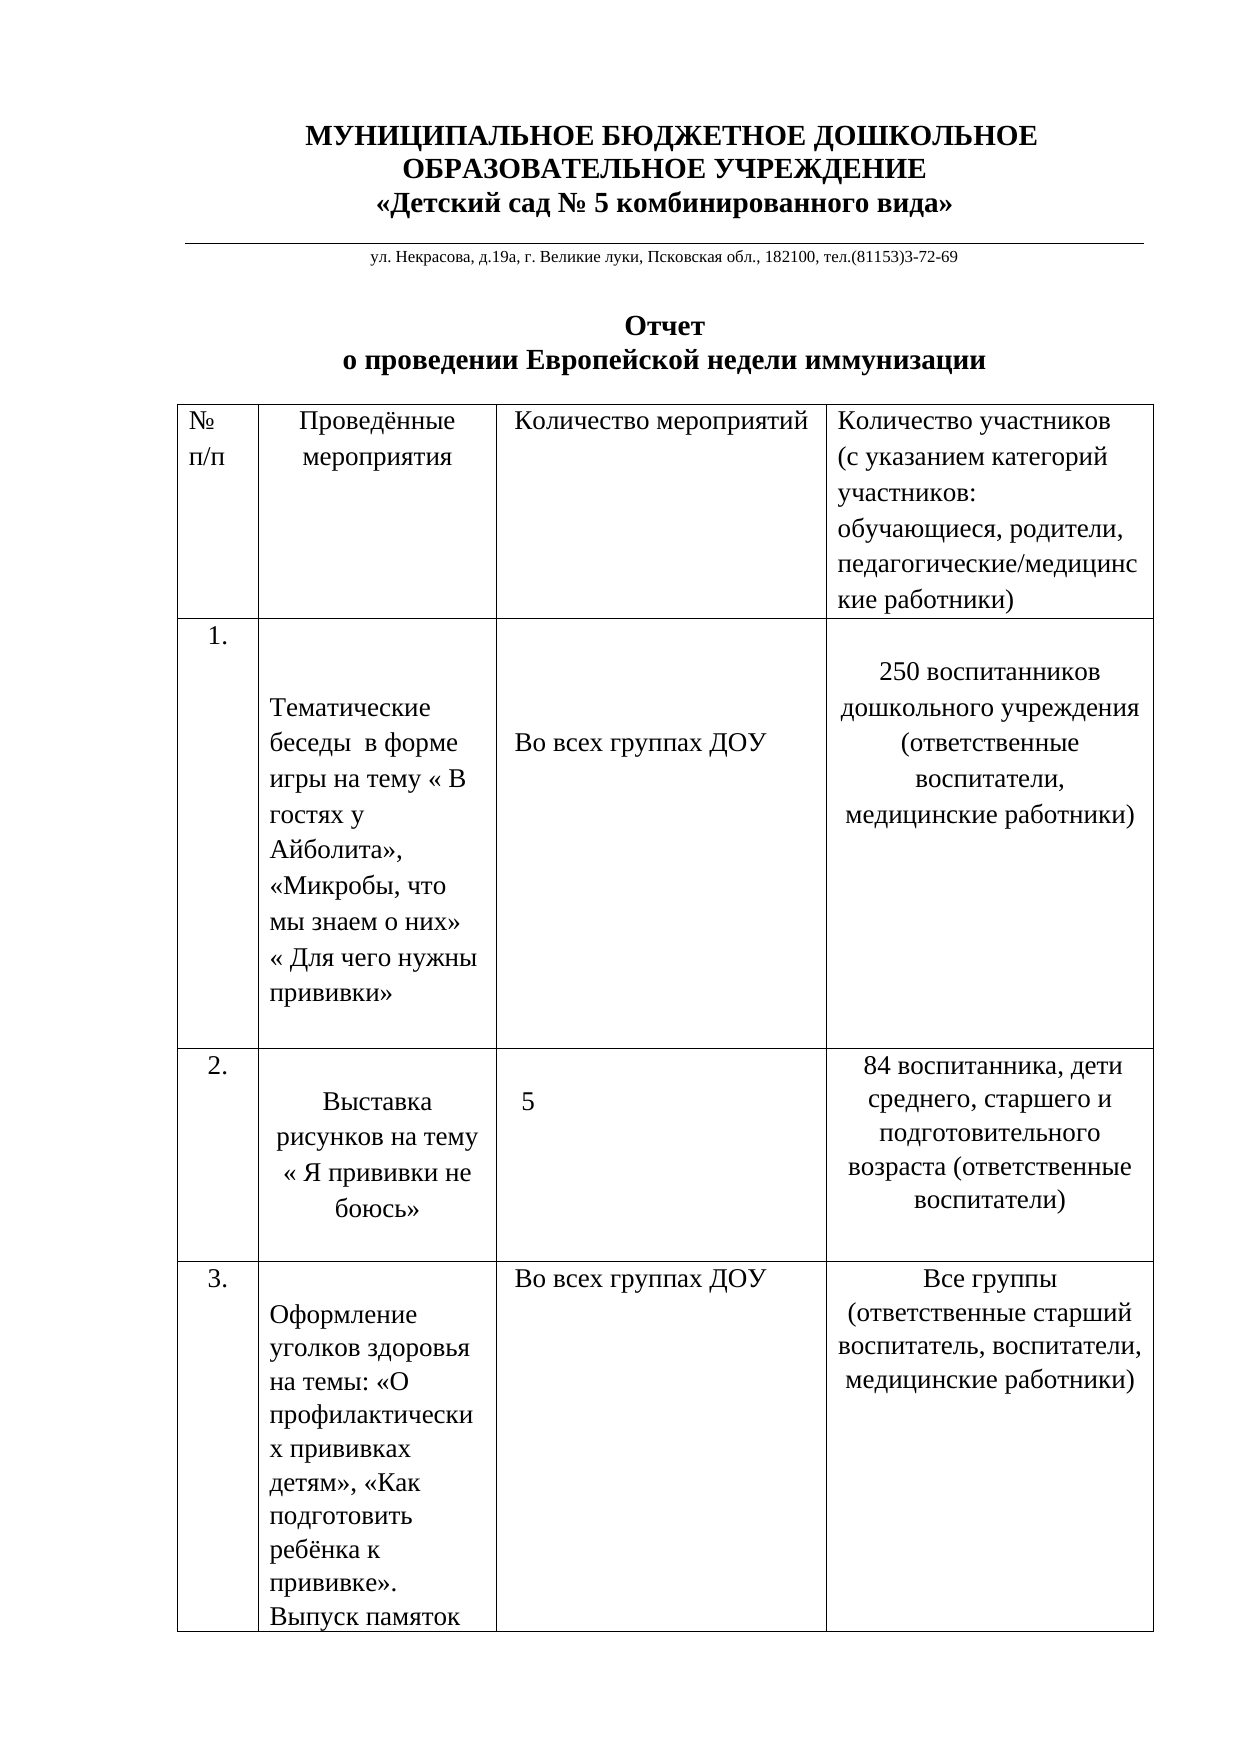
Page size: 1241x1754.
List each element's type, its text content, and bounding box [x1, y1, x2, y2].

text МУНИЦИПАЛЬНОЕ БЮДЖЕТНОЕ ДОШКОЛЬНОЕ ОБРАЗОВАТЕЛЬНОЕ УЧРЕЖДЕНИЕ [177, 118, 1152, 185]
table_cell 5 [497, 1049, 826, 1261]
table_cell Во всех группах ДОУ [497, 1262, 826, 1631]
table_cell Тематические беседы в форме игры на тему « В гостях у Айболита», «Микробы, что мы знаем о них» « Для чего нужны прививки» [259, 619, 496, 1048]
table_cell Во всех группах ДОУ [497, 619, 826, 1048]
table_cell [259, 1262, 496, 1631]
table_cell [827, 1262, 1153, 1631]
table_cell Выставка рисунков на тему « Я прививки не боюсь» [259, 1049, 496, 1261]
table_cell 250 воспитанников дошкольного учреждения (ответственные воспитатели, медицинские работники) [827, 619, 1153, 1048]
table_cell 3. [178, 1262, 258, 1631]
table_cell 1. [178, 619, 258, 1048]
text «Детский сад № 5 комбинированного вида» [177, 185, 1152, 219]
table_cell 2. [178, 1049, 258, 1261]
table_cell 84 воспитанника, дети среднего, старшего и подготовительного возраста (ответственные воспитатели) [827, 1049, 1153, 1261]
table_header Количество участников (с указанием категорий участников: обучающиеся, родители, педагогические/медицинские работники) [827, 405, 1153, 618]
text о проведении Европейской недели иммунизации [177, 342, 1152, 375]
table_header Количество мероприятий [497, 405, 826, 618]
text Отчет [177, 308, 1152, 342]
table_header Проведённые мероприятия [259, 405, 496, 618]
table_header № п/п [178, 405, 258, 618]
text ул. Некрасова, д.19а, г. Великие луки, Псковская обл., 182100, тел.(81153)3-72-69 [177, 247, 1152, 280]
